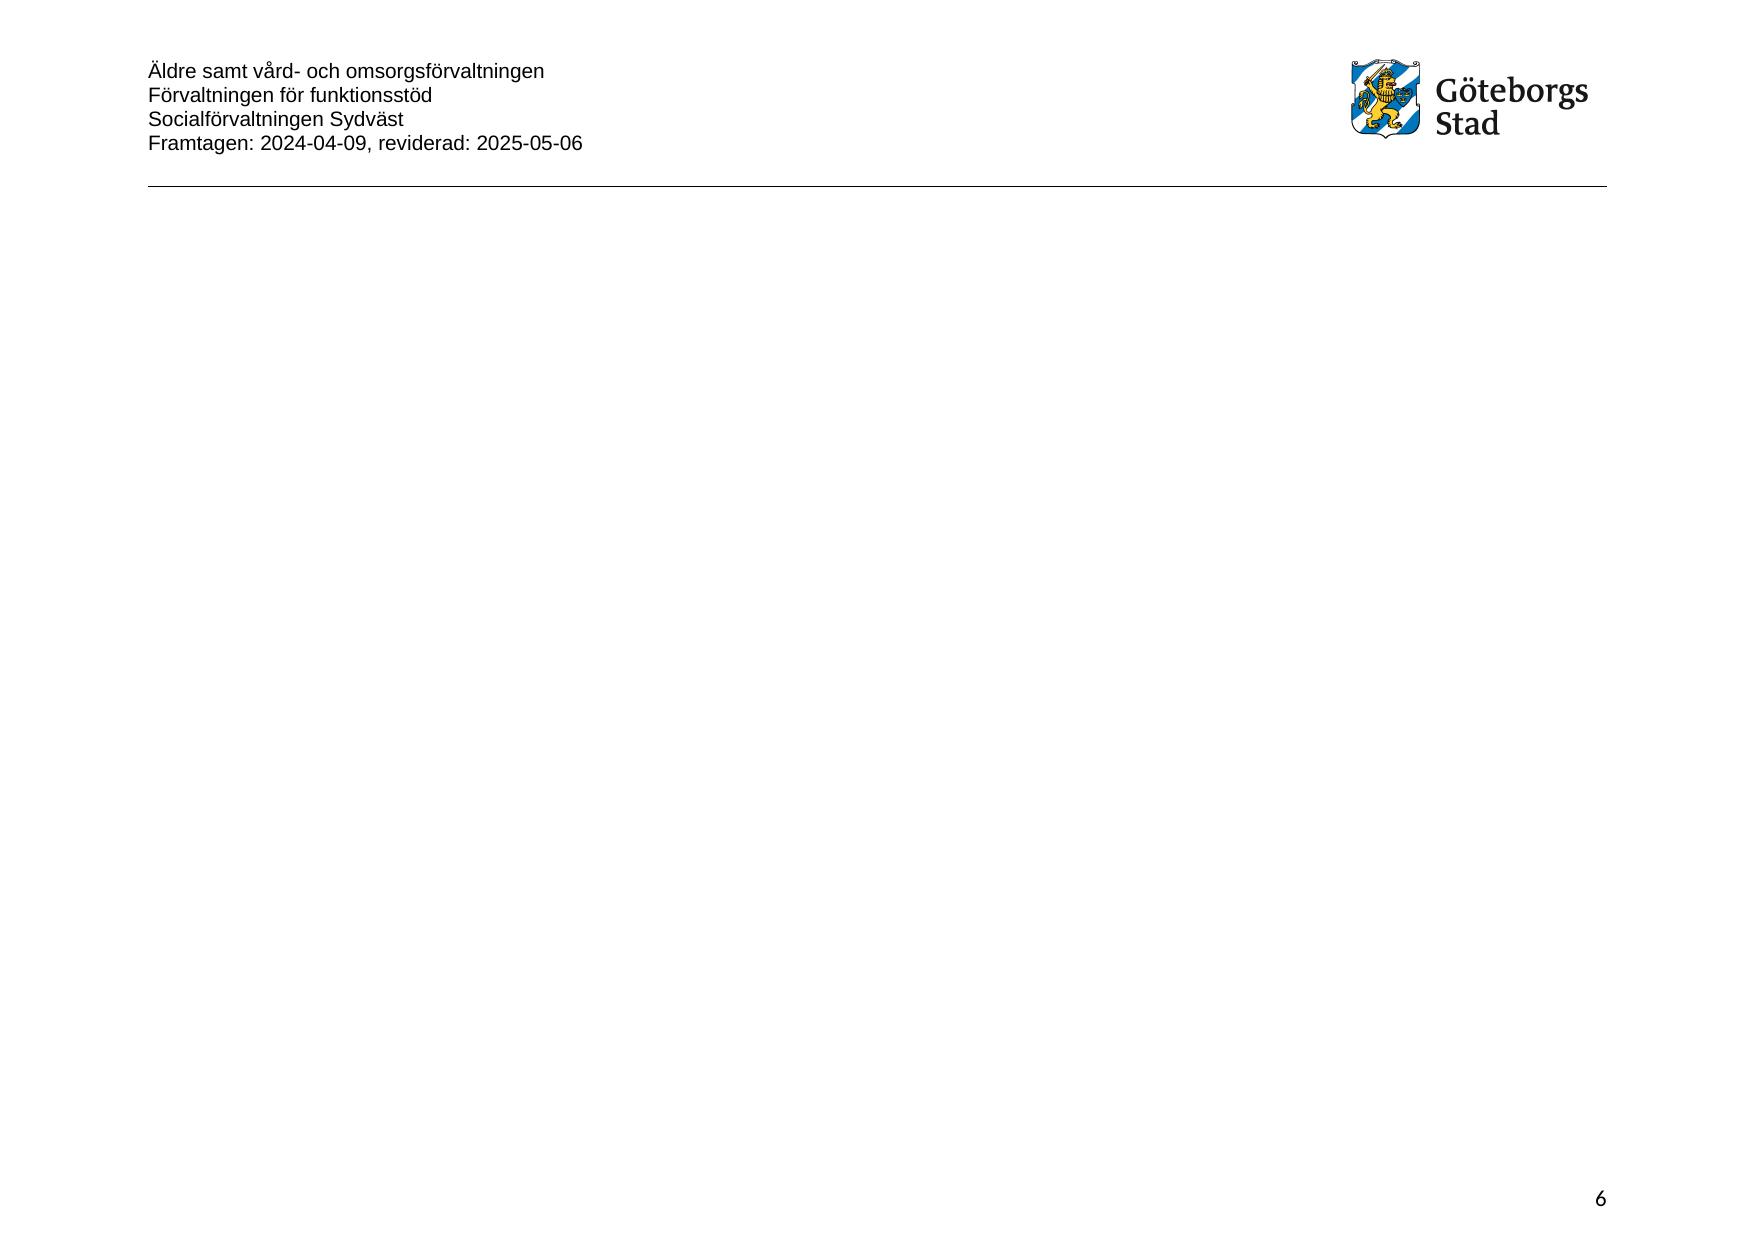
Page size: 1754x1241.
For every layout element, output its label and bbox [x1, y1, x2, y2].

picture [1351, 59, 1588, 139]
